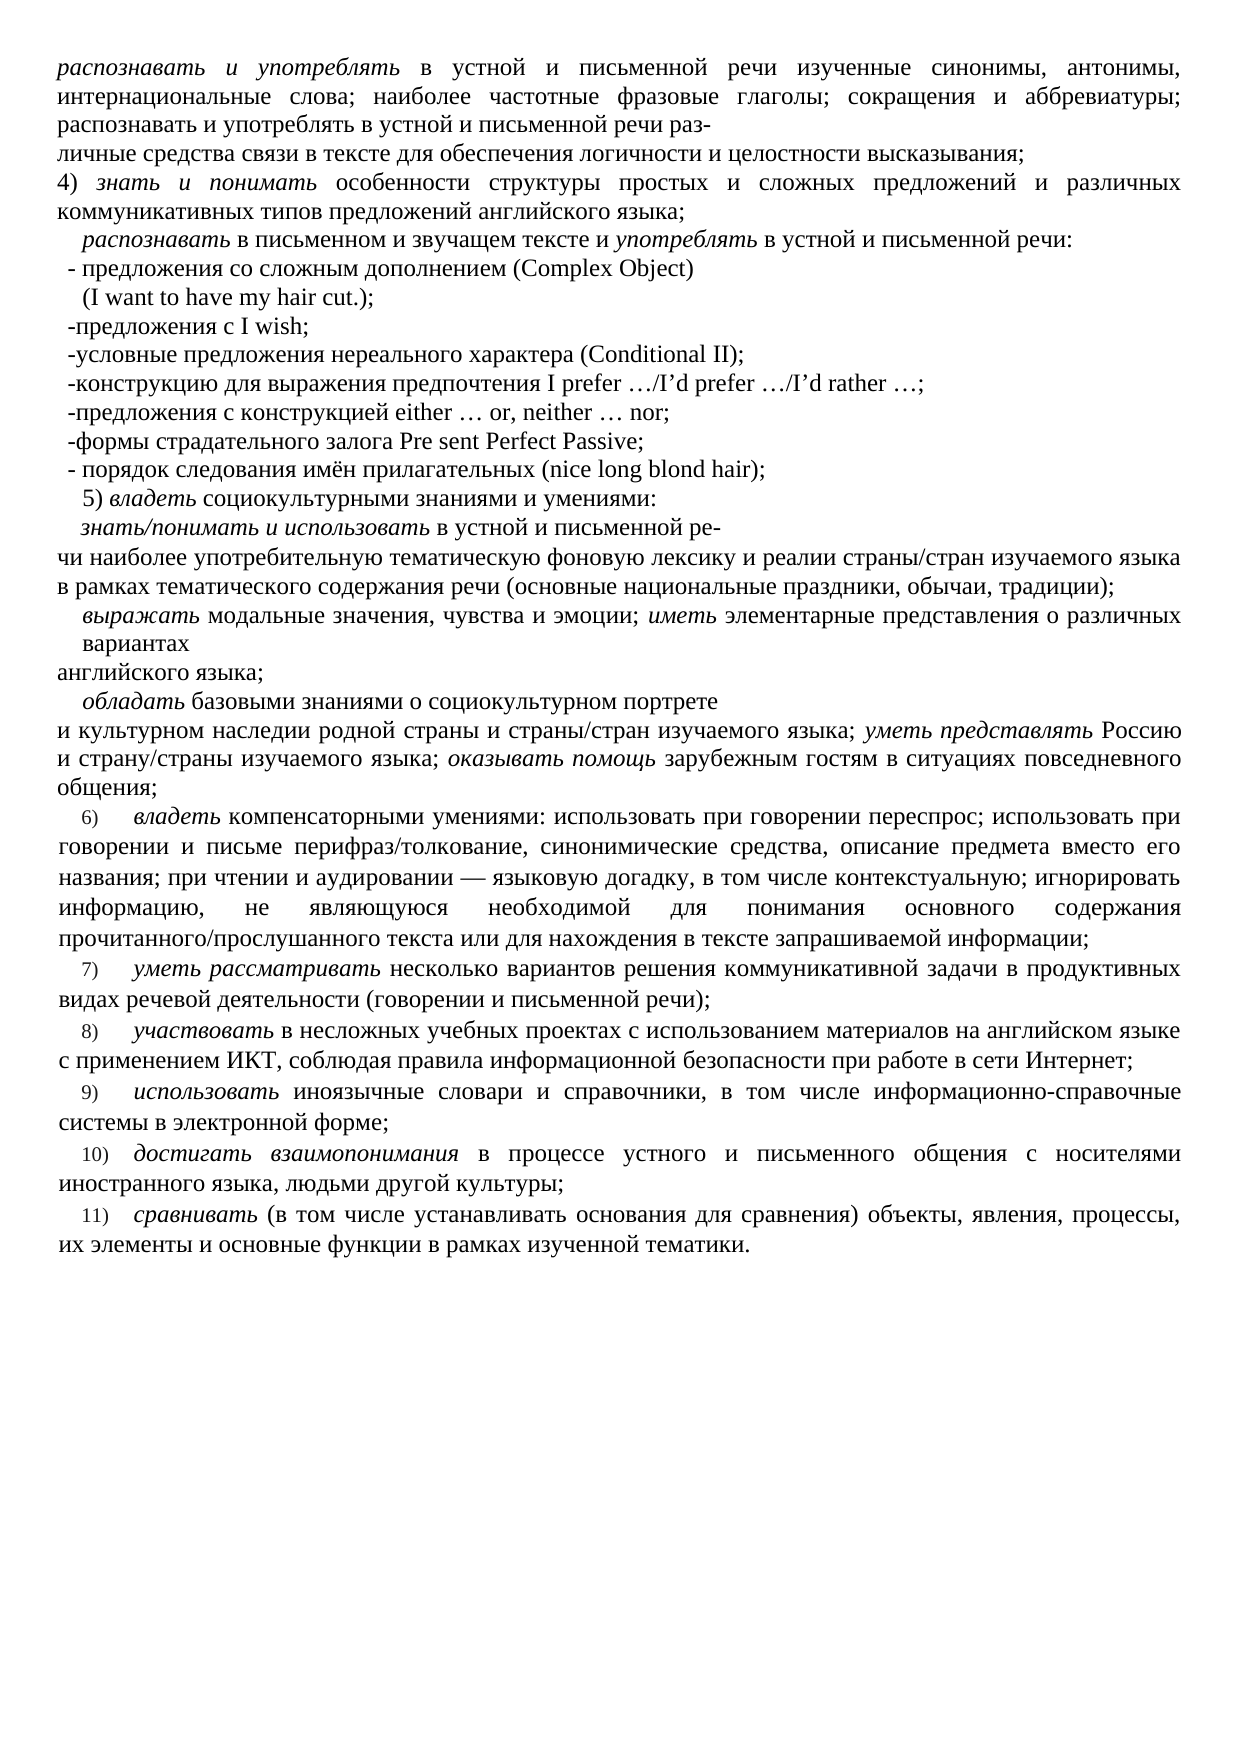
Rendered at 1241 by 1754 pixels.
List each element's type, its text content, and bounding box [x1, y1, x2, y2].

text 4) знать и понимать особенности структуры простых и сложных предложений и различных коммуникативных типов предложений английского языка; [57, 167, 1182, 224]
text и культурном наследии родной страны и страны/стран изучаемого языка; уметь представлять Россию и страну/страны изучаемого языка; оказывать помощь зарубежным гостям в ситуациях повседневного общения; [57, 715, 1182, 801]
text -предложения с I wish; [67, 311, 1182, 339]
list участвовать в несложных учебных проектах с использованием материалов на английском языке с применением ИКТ, соблюдая правила информационной безопасности при работе в сети Интернет; [58, 1015, 1182, 1074]
text чи наиболее употребительную тематическую фоновую лексику и реалии страны/стран изучаемого языка в рамках тематического содержания речи (основные национальные праздники, обычаи, традиции); [57, 542, 1182, 600]
text -конструкцию для выражения предпочтения I prefer …/I’d prefer …/I’d rather …; [67, 368, 1182, 397]
list уметь рассматривать несколько вариантов решения коммуникативной задачи в продуктивных видах речевой деятельности (говорении и письменной речи); [58, 953, 1182, 1013]
text 5) владеть социокультурными знаниями и умениями: [82, 483, 1182, 512]
list сравнивать (в том числе устанавливать основания для сравнения) объекты, явления, процессы, их элементы и основные функции в рамках изученной тематики. [58, 1199, 1182, 1258]
text -условные предложения нереального характера (Conditional II); [67, 339, 1182, 368]
text английского языка; [57, 657, 1182, 686]
text -предложения с конструкцией either … or, neither … nor; [67, 397, 1182, 426]
text распознавать и употреблять в устной и письменной речи изученные синонимы, антонимы, интернациональные слова; наиболее частотные фразовые глаголы; сокращения и аббревиатуры; распознавать и употреблять в устной и письменной речи раз- [57, 52, 1182, 138]
list достигать взаимопонимания в процессе устного и письменного общения с носителями иностранного языка, людьми другой культуры; [58, 1138, 1182, 1197]
text - предложения со сложным дополнением (Complex Object) [67, 253, 1182, 282]
text (I want to have my hair cut.); [82, 282, 1182, 311]
list владеть компенсаторными умениями: использовать при говорении переспрос; использовать при говорении и письме перифраз/толкование, синонимические средства, описание предмета вместо его названия; при чтении и аудировании — языковую догадку, в том числе контекстуальную; игнорировать информацию, не являющуюся необходимой для понимания основного содержания прочитанного/прослушанного текста или для нахождения в тексте запрашиваемой информации; [58, 801, 1182, 951]
text -формы страдательного залога Pre sent Perfect Passive; [67, 426, 1182, 454]
text распознавать в письменном и звучащем тексте и употреблять в устной и письменной речи: [82, 224, 1182, 253]
text выражать модальные значения, чувства и эмоции; иметь элементарные представления о различных вариантах [82, 600, 1182, 657]
list использовать иноязычные словари и справочники, в том числе информационно-справочные системы в электронной форме; [58, 1076, 1182, 1135]
text знать/понимать и использовать в устной и письменной ре- [80, 512, 1182, 541]
text - порядок следования имён прилагательных (nice long blond hair); [67, 454, 1182, 483]
text обладать базовыми знаниями о социокультурном портрете [82, 686, 1182, 715]
text личные средства связи в тексте для обеспечения логичности и целостности высказывания; [57, 138, 1182, 167]
